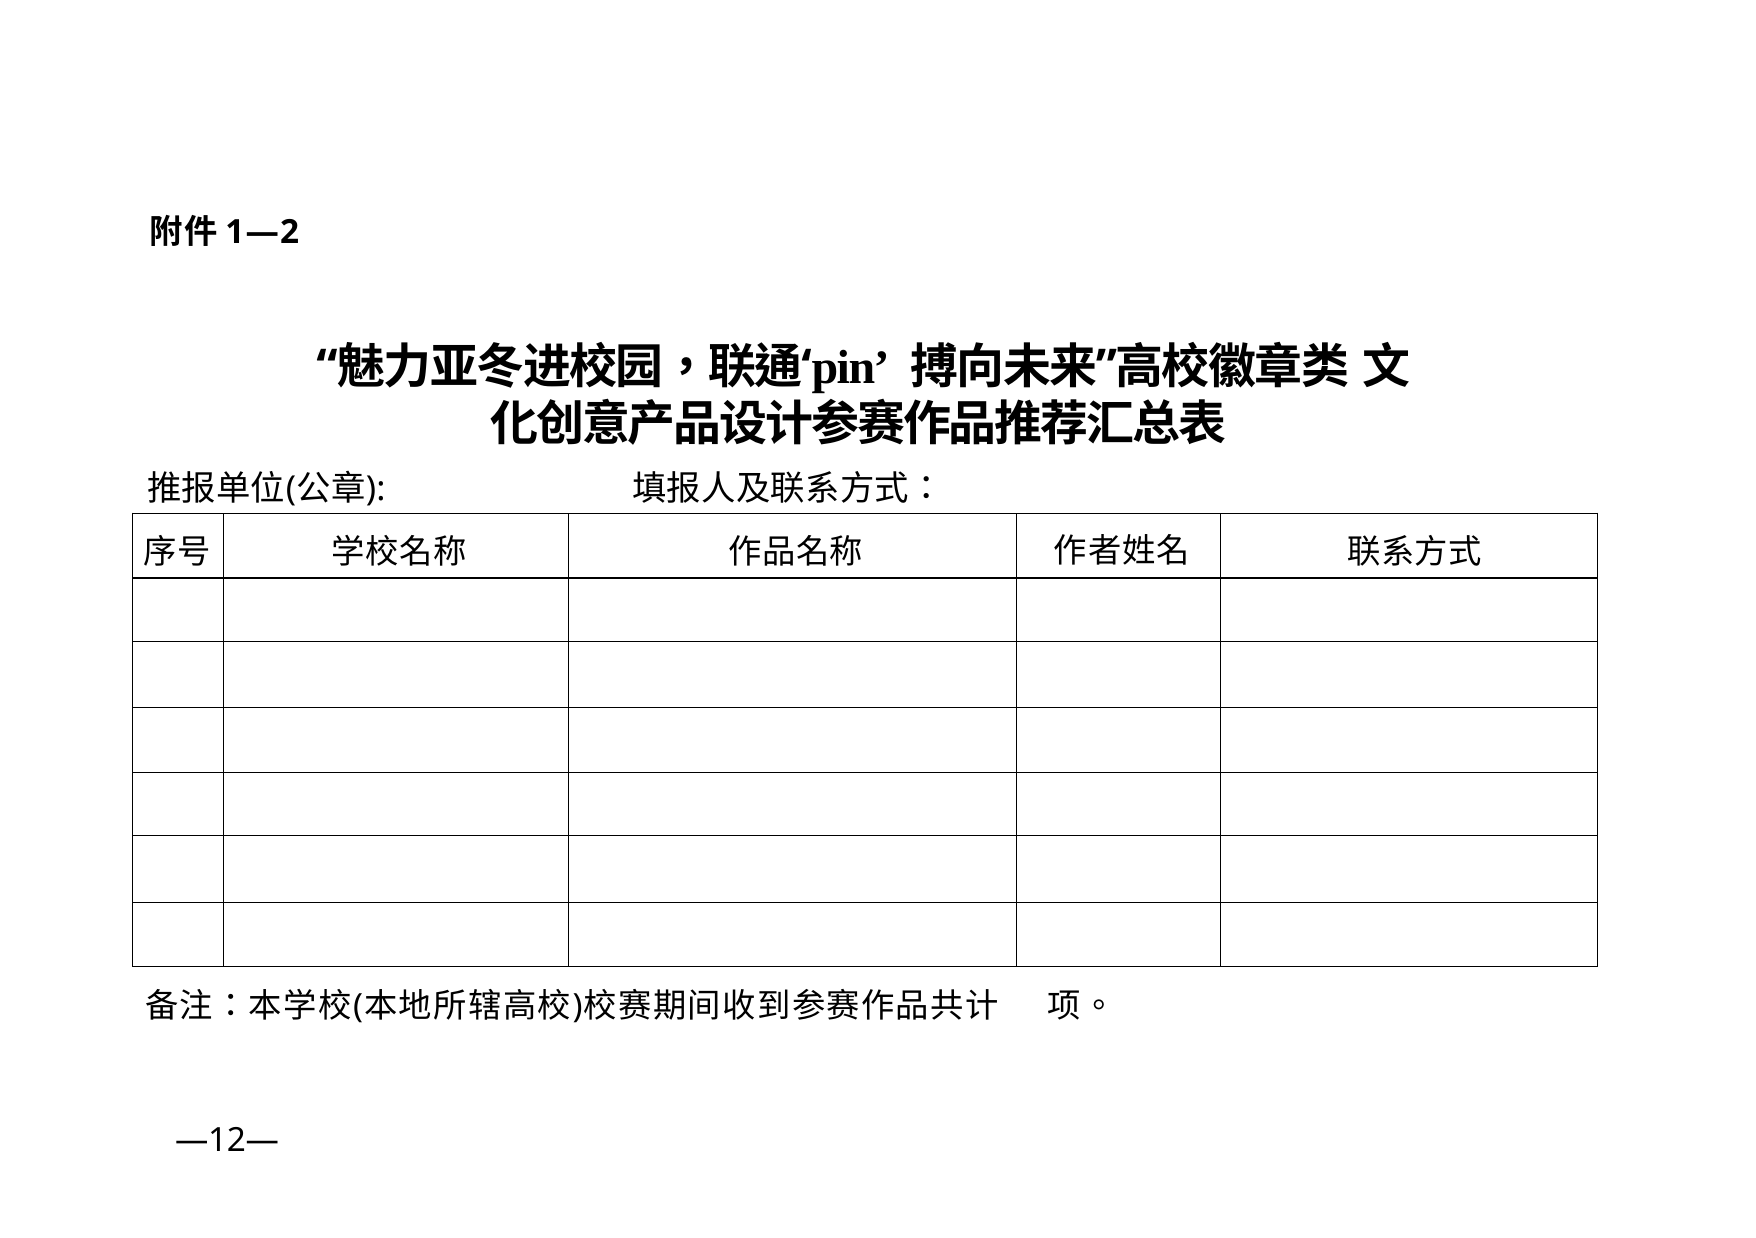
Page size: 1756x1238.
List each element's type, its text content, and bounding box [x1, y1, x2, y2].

table_cell [133, 836, 223, 902]
text 备注：本学校(本地所辖高校)校赛期间收到参赛作品共计 项。 [145, 984, 1598, 1026]
table_cell [224, 836, 568, 902]
table_cell [569, 579, 1016, 641]
table_header 联系方式 [1221, 514, 1597, 577]
table_cell [133, 903, 223, 966]
text “魅力亚冬进校园，联通‘pin’ 搏向未来”高校徽章类 文化创意产品设计参赛作品推荐汇总表 [316, 336, 1445, 454]
table_cell [133, 708, 223, 772]
table_cell [1017, 903, 1220, 966]
table_cell [1221, 773, 1597, 835]
table_cell [224, 579, 568, 641]
table_cell [1017, 642, 1220, 707]
table_cell [1017, 773, 1220, 835]
table_cell [569, 836, 1016, 902]
table_cell [569, 642, 1016, 707]
text 推报单位(公章): 填报人及联系方式： [147, 467, 1598, 509]
table_cell [1221, 836, 1597, 902]
table_cell [133, 579, 223, 641]
table_cell [1017, 708, 1220, 772]
table_cell [224, 903, 568, 966]
table_cell [133, 773, 223, 835]
table_cell [1221, 642, 1597, 707]
table_cell [224, 773, 568, 835]
table_cell [569, 708, 1016, 772]
table_cell [1221, 708, 1597, 772]
table_cell [224, 708, 568, 772]
table_cell [1017, 579, 1220, 641]
table_header 作者姓名 [1017, 514, 1220, 577]
table_cell [1221, 903, 1597, 966]
table_cell [1221, 579, 1597, 641]
table_cell [569, 773, 1016, 835]
table_cell [1017, 836, 1220, 902]
table_header 序号 [133, 514, 223, 577]
text 附件1—2 [149, 209, 1598, 252]
table_cell [133, 642, 223, 707]
table_header 学校名称 [224, 514, 568, 577]
table_cell [224, 642, 568, 707]
table_cell [569, 903, 1016, 966]
table_header 作品名称 [569, 514, 1016, 577]
